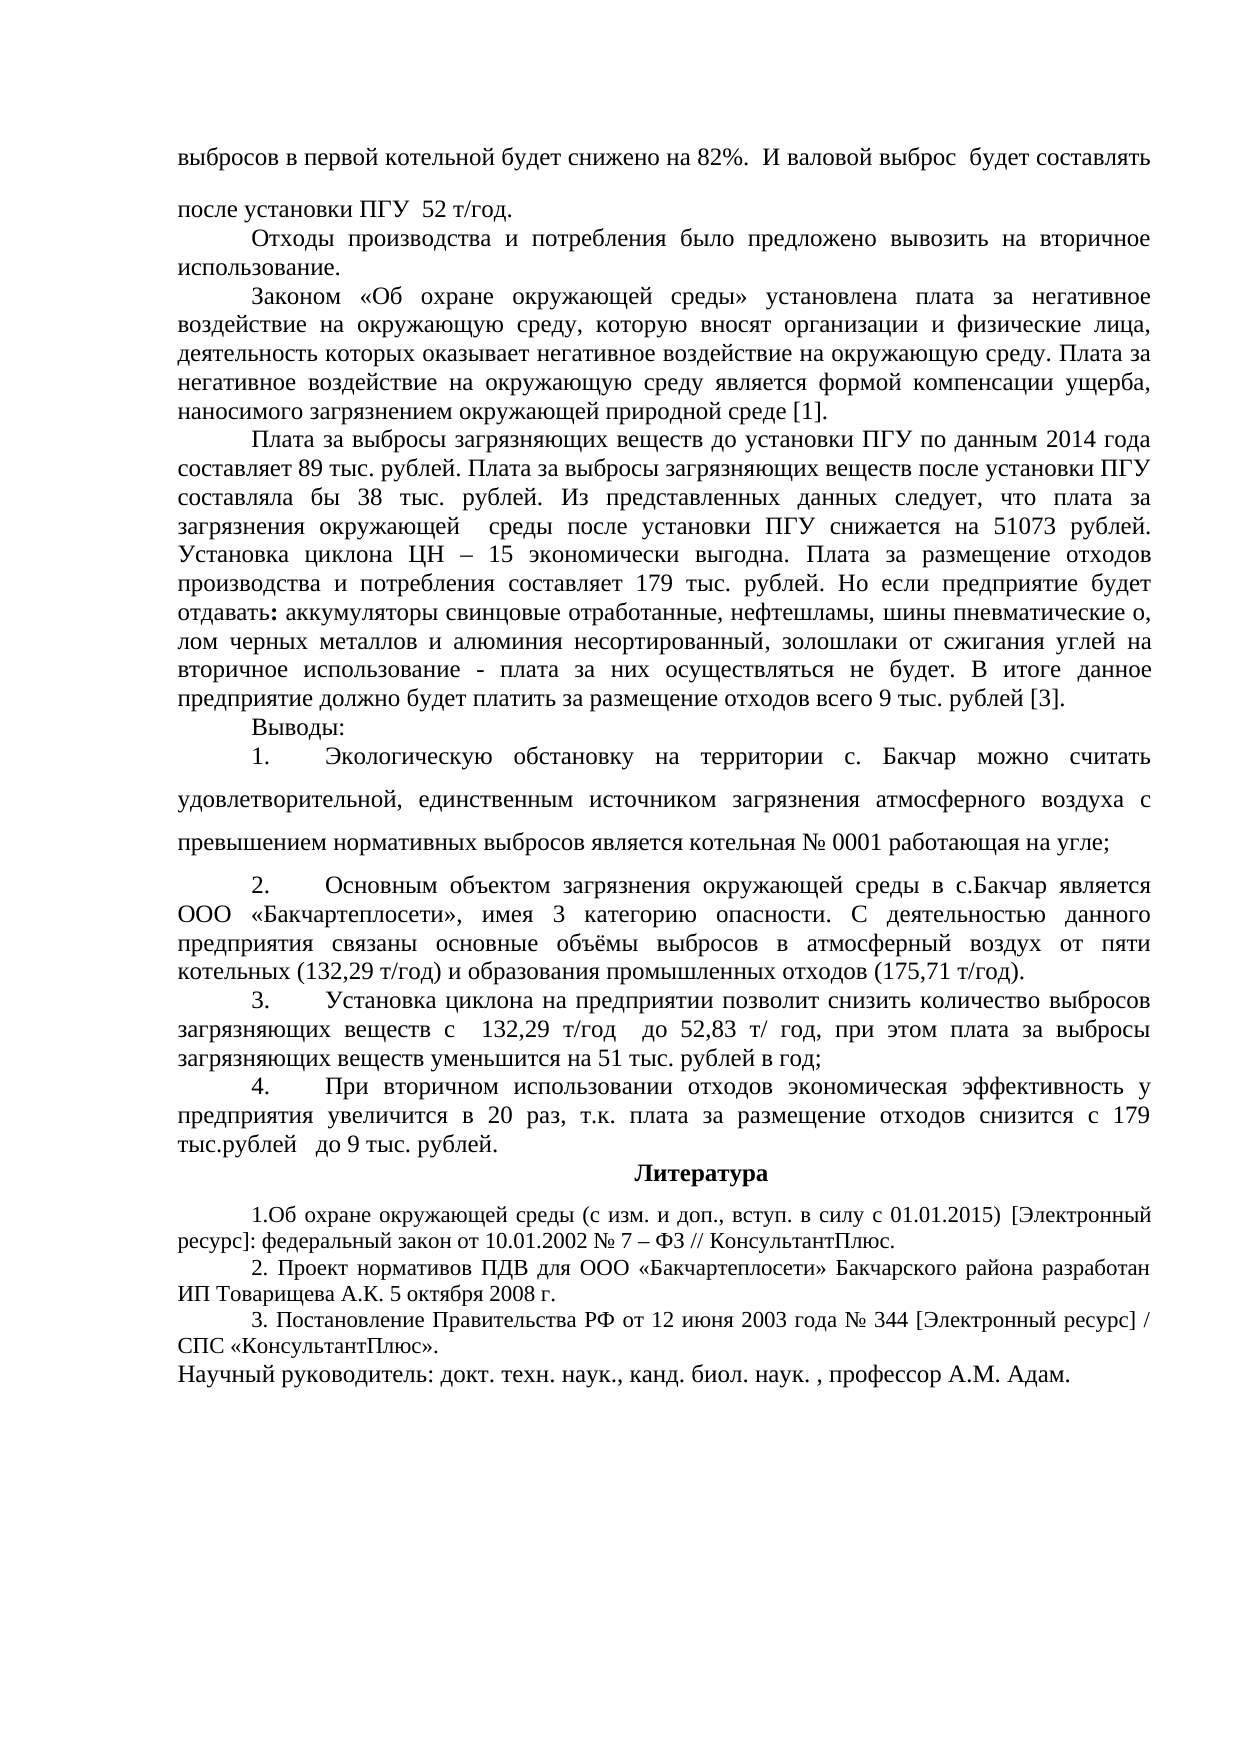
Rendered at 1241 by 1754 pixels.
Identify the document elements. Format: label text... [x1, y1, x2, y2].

text Выводы: [177, 712, 1152, 741]
text 1.Об охране окружающей среды (с изм. и доп., вступ. в силу с 01.01.2015) [Электронный ресурс]: федеральный закон от 10.01.2002 № 7 – ФЗ // КонсультантПлюс. [177, 1201, 1152, 1253]
text Законом «Об охране окружающей среды» установлена плата за негативное воздействие на окружающую среду, которую вносят организации и физические лица, деятельность которых оказывает негативное воздействие на окружающую среду. Плата за негативное воздействие на окружающую среду является формой компенсации ущерба, наносимого загрязнением окружающей природной среде [1]. [177, 281, 1152, 424]
text Отходы производства и потребления было предложено вывозить на вторичное использование. [177, 223, 1152, 281]
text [177, 118, 1152, 223]
text Научный руководитель: докт. техн. наук., канд. биол. наук. , профессор А.М. Адам. [177, 1359, 1152, 1388]
text 3. Постановление Правительства РФ от 12 июня 2003 года № 344 [Электронный ресурс] / СПС «КонсультантПлюс». [177, 1306, 1152, 1359]
list При вторичном использовании отходов экономическая эффективность у предприятия увеличится в 20 раз, т.к. плата за размещение отходов снизится с 179 тыс.рублей до 9 тыс. рублей. [177, 1071, 1152, 1158]
text Литература [177, 1158, 1152, 1186]
text Плата за выбросы загрязняющих веществ до установки ПГУ по данным 2014 года составляет 89 тыс. рублей. Плата за выбросы загрязняющих веществ после установки ПГУ составляла бы 38 тыс. рублей. Из представленных данных следует, что плата за загрязнения окружающей среды после установки ПГУ снижается на 51073 рублей. Установка циклона ЦН – 15 экономически выгодна. Плата за размещение отходов производства и потребления составляет 179 тыс. рублей. Но если предприятие будет отдавать: аккумуляторы свинцовые отработанные, нефтешламы, шины пневматические о, лом черных металлов и алюминия несортированный, золошлаки от сжигания углей на вторичное использование - плата за них осуществляться не будет. В итоге данное предприятие должно будет платить за размещение отходов всего 9 тыс. рублей [3]. [177, 424, 1152, 712]
text 2. Проект нормативов ПДВ для ООО «Бакчартеплосети» Бакчарского района разработан ИП Товарищева А.К. 5 октября . [177, 1253, 1152, 1306]
list Экологическую обстановку на территории с. Бакчар можно считать удовлетворительной, единственным источником загрязнения атмосферного воздуха с превышением нормативных выбросов является котельная № 0001 работающая на угле; [177, 741, 1152, 856]
list Установка циклона на предприятии позволит снизить количество выбросов загрязняющих веществ с 132,29 т/год до 52,83 т/ год, при этом плата за выбросы загрязняющих веществ уменьшится на 51 тыс. рублей в год; [177, 985, 1152, 1071]
list Основным объектом загрязнения окружающей среды в с.Бакчар является ООО «Бакчартеплосети», имея 3 категорию опасности. С деятельностью данного предприятия связаны основные объёмы выбросов в атмосферный воздух от пяти котельных (132,29 т/год) и образования промышленных отходов (175,71 т/год). [177, 870, 1152, 985]
